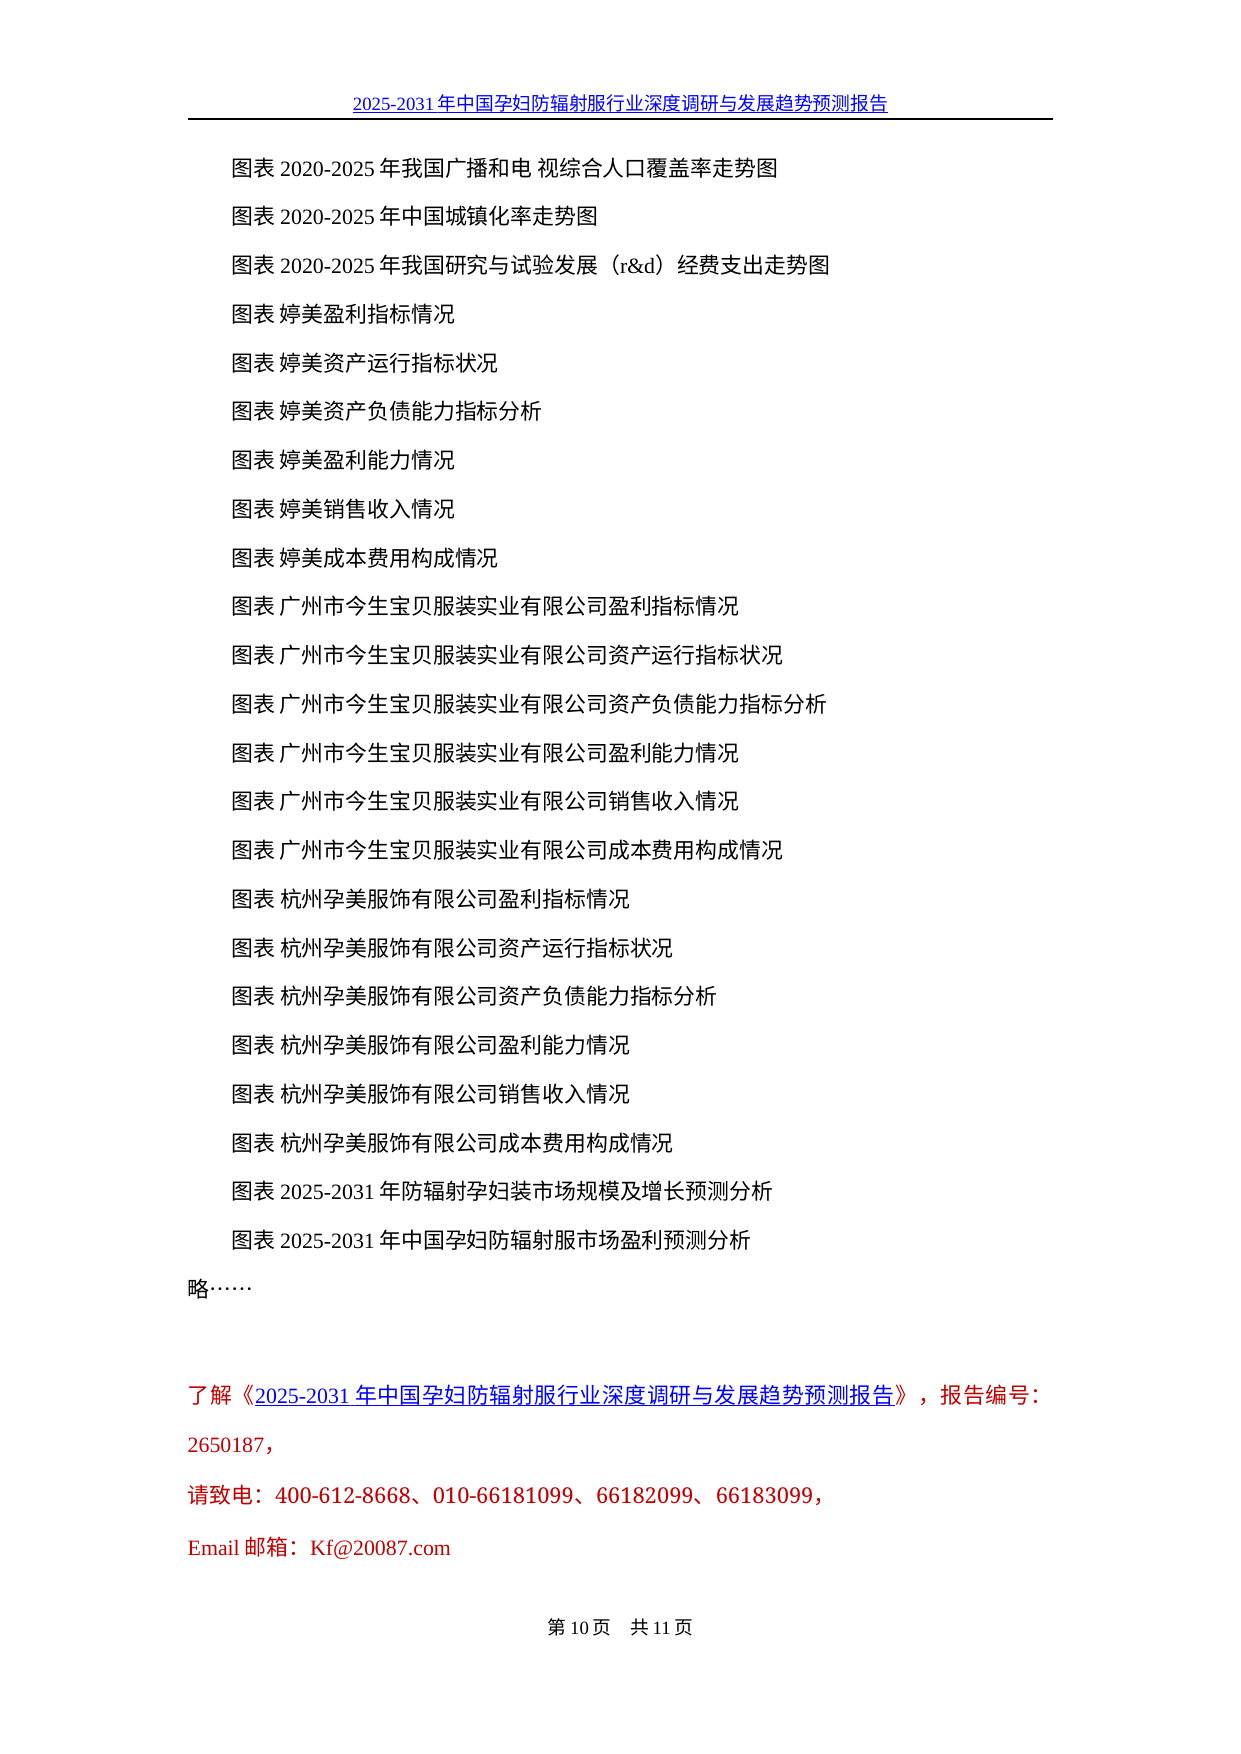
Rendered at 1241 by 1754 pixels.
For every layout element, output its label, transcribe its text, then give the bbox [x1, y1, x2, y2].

text 请致电：400-612-8668、010-66181099、66182099、66183099， [187, 1478, 1053, 1511]
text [187, 150, 1053, 1304]
text 了解《2025-2031年中国孕妇防辐射服行业深度调研与发展趋势预测报告》，报告编号：2650187， [187, 1378, 1053, 1459]
text Email邮箱：Kf@20087.com [187, 1530, 1053, 1562]
